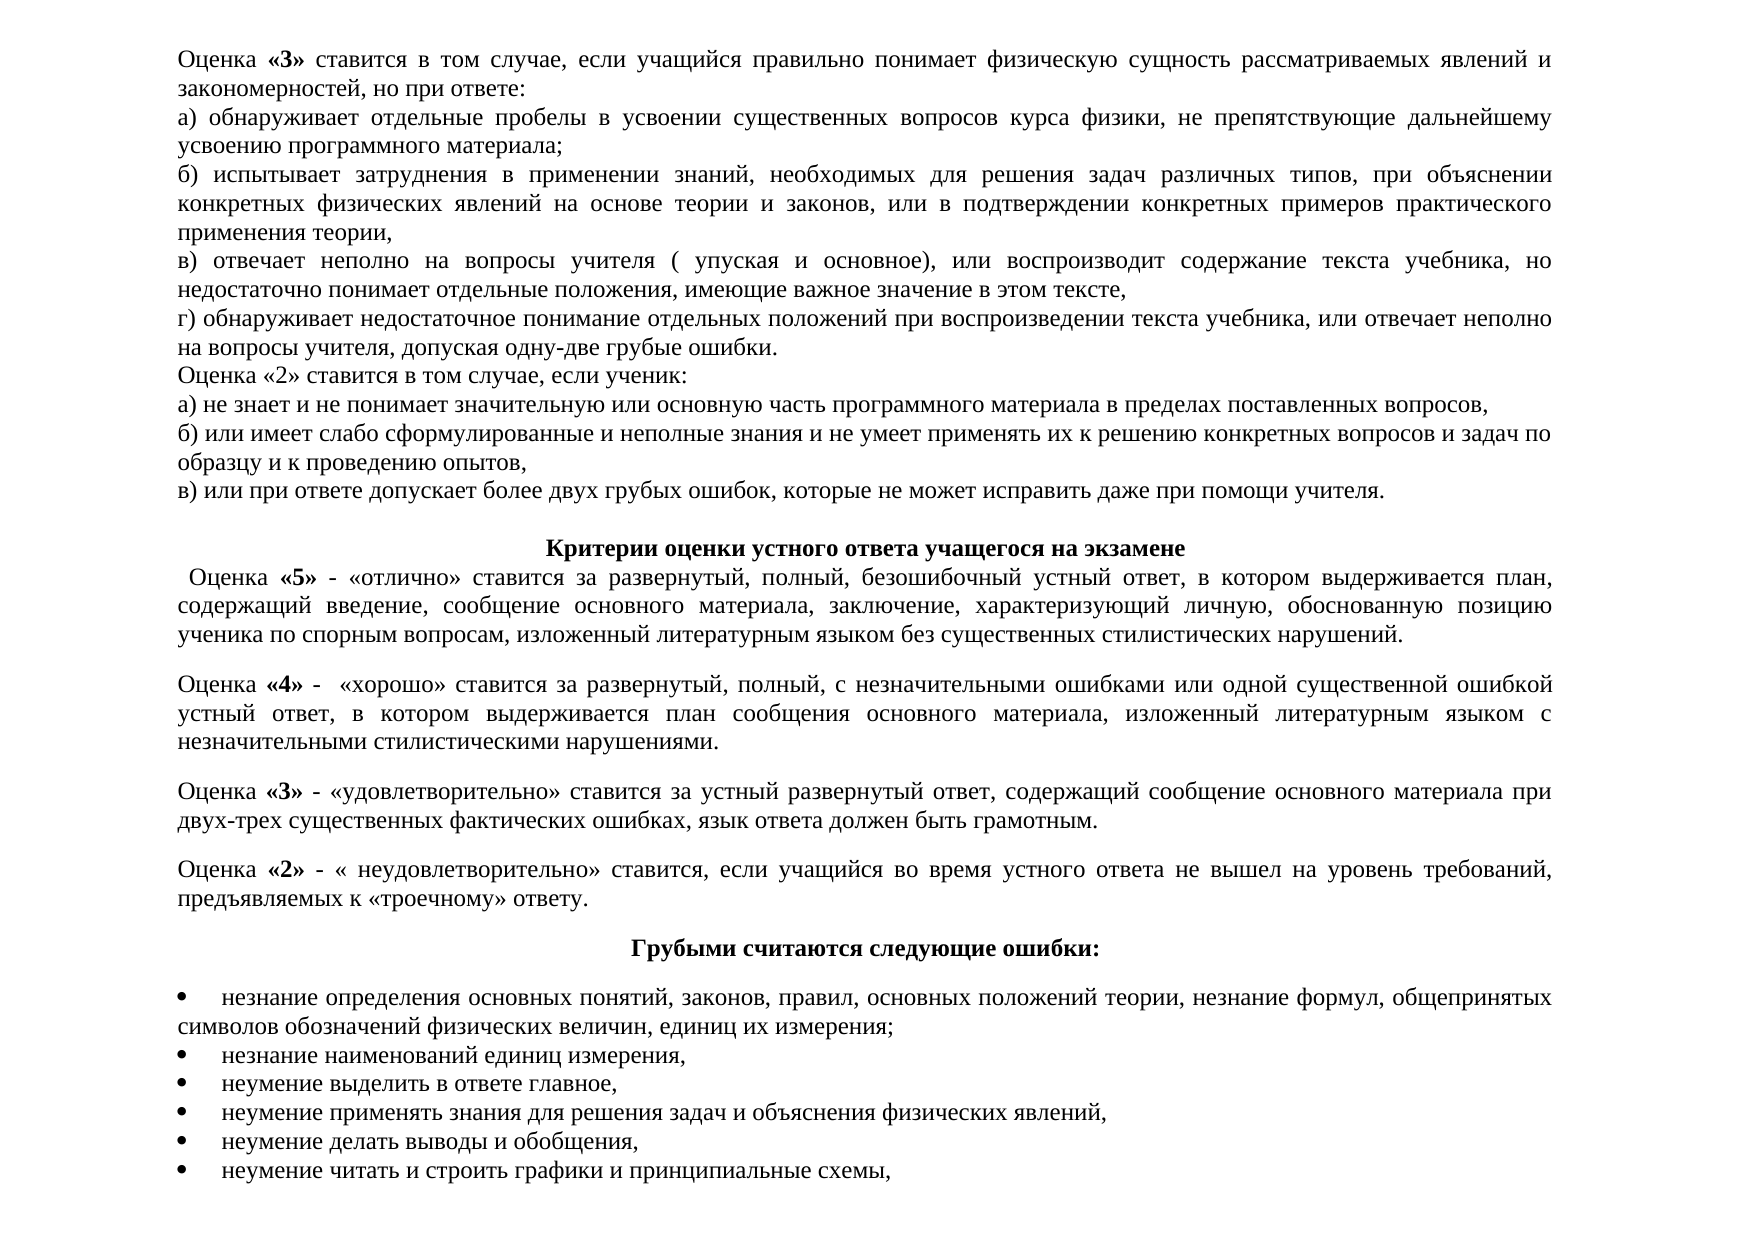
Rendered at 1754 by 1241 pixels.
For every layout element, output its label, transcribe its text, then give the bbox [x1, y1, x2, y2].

text б) испытывает затруднения в применении знаний, необходимых для решения задач различных типов, при объяснении конкретных физических явлений на основе теории и законов, или в подтверждении конкретных примеров практического применения теории, [177, 159, 1554, 246]
text в) или при ответе допускает более двух грубых ошибок, которые не может исправить даже при помощи учителя. [177, 476, 1554, 504]
text Оценка «3» - «удовлетворительно» ставится за устный развернутый ответ, содержащий сообщение основного материала при двух-трех существенных фактических ошибках, язык ответа должен быть грамотным. [177, 776, 1554, 833]
text в) отвечает неполно на вопросы учителя ( упуская и основное), или воспроизводит содержание текста учебника, но недостаточно понимает отдельные положения, имеющие важное значение в этом тексте, [177, 246, 1554, 303]
text а) обнаруживает отдельные пробелы в усвоении существенных вопросов курса физики, не препятствующие дальнейшему усвоению программного материала; [177, 102, 1554, 159]
text Оценка «4» - «хорошо» ставится за развернутый, полный, с незначительными ошибками или одной существенной ошибкой устный ответ, в котором выдерживается план сообщения основного материала, изложенный литературным языком с незначительными стилистическими нарушениями. [177, 669, 1554, 755]
text Оценка «3» ставится в том случае, если учащийся правильно понимает физическую сущность рассматриваемых явлений и закономерностей, но при ответе: [177, 44, 1554, 102]
list неумение выделить в ответе главное, [177, 1068, 1554, 1097]
text Грубыми считаются следующие ошибки: [177, 933, 1554, 961]
text Оценка «2» ставится в том случае, если ученик: [177, 361, 1554, 389]
text Критерии оценки устного ответа учащегося на экзамене [177, 533, 1554, 562]
text Оценка «2» - « неудовлетворительно» ставится, если учащийся во время устного ответа не вышел на уровень требований, предъявляемых к «троечному» ответу. [177, 854, 1554, 912]
list неумение применять знания для решения задач и объяснения физических явлений, [177, 1097, 1554, 1126]
text б) или имеет слабо сформулированные и неполные знания и не умеет применять их к решению конкретных вопросов и задач по образцу и к проведению опытов, [177, 418, 1554, 476]
text г) обнаруживает недостаточное понимание отдельных положений при воспроизведении текста учебника, или отвечает неполно на вопросы учителя, допуская одну-две грубые ошибки. [177, 303, 1554, 361]
list неумение читать и строить графики и принципиальные схемы, [177, 1155, 1554, 1183]
text а) не знает и не понимает значительную или основную часть программного материала в пределах поставленных вопросов, [177, 389, 1554, 418]
text Оценка «5» - «отлично» ставится за развернутый, полный, безошибочный устный ответ, в котором выдерживается план, содержащий введение, сообщение основного материала, заключение, характеризующий личную, обоснованную позицию ученика по спорным вопросам, изложенный литературным языком без существенных стилистических нарушений. [177, 562, 1554, 648]
list незнание наименований единиц измерения, [177, 1040, 1554, 1068]
list неумение делать выводы и обобщения, [177, 1126, 1554, 1155]
list незнание определения основных понятий, законов, правил, основных положений теории, незнание формул, общепринятых символов обозначений физических величин, единиц их измерения; [177, 982, 1554, 1040]
